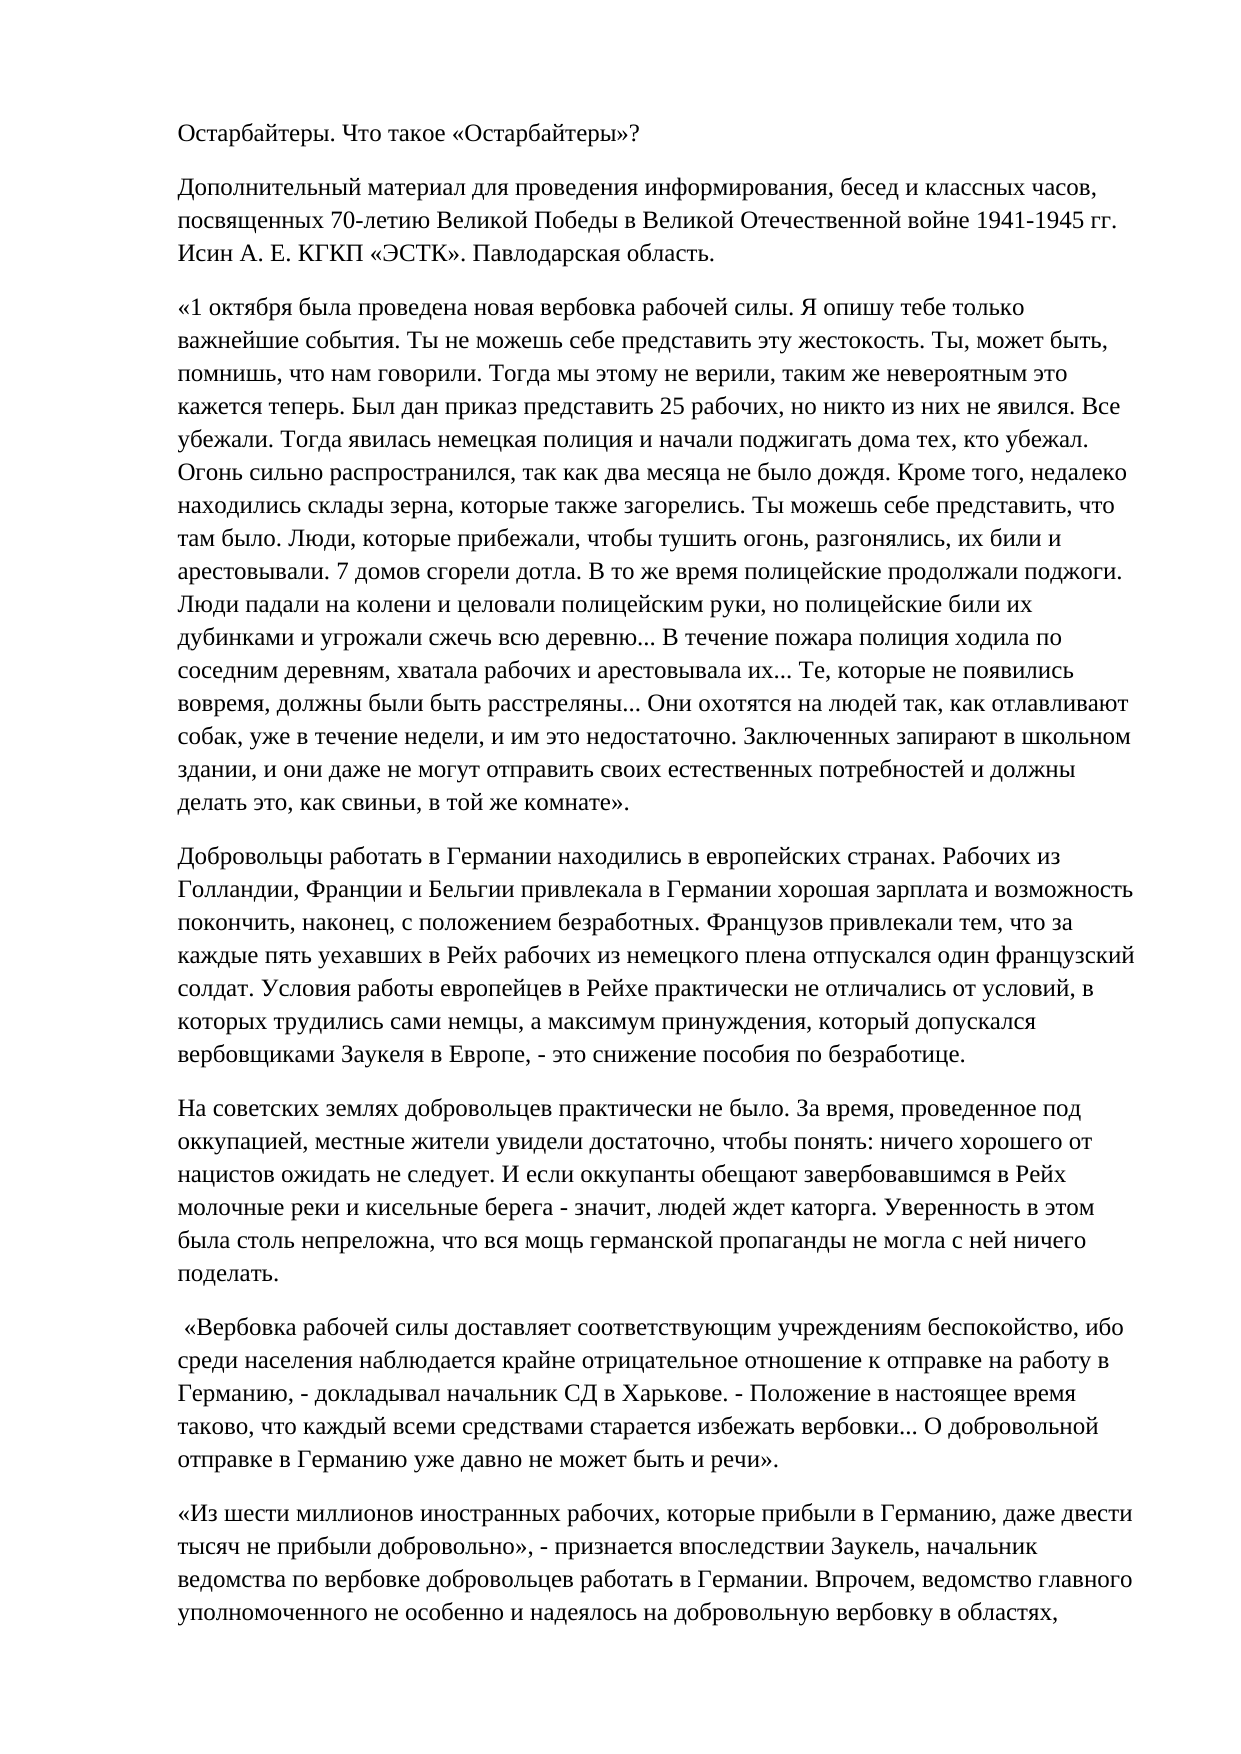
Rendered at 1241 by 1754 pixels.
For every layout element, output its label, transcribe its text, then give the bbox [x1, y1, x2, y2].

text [177, 1498, 1152, 1626]
text Дополнительный материал для проведения информирования, бесед и классных часов, посвященных 70-летию Великой Победы в Великой Отечественной войне 1941-1945 гг. Исин А. Е. КГКП «ЭСТК». Павлодарская область. [177, 172, 1152, 267]
text Добровольцы работать в Германии находились в европейских странах. Рабочих из Голландии, Франции и Бельгии привлекала в Германии хорошая зарплата и возможность покончить, наконец, с положением безработных. Французов привлекали тем, что за каждые пять уехавших в Рейх рабочих из немецкого плена отпускался один французский солдат. Условия работы европейцев в Рейхе практически не отличались от условий, в которых трудились сами немцы, а максимум принуждения, который допускался вербовщиками Заукеля в Европе, - это снижение пособия по безработице. [177, 841, 1152, 1068]
text Остарбайтеры. Что такое «Остарбайтеры»? [177, 118, 1152, 147]
text На советских землях добровольцев практически не было. За время, проведенное под оккупацией, местные жители увидели достаточно, чтобы понять: ничего хорошего от нацистов ожидать не следует. И если оккупанты обещают завербовавшимся в Рейх молочные реки и кисельные берега - значит, людей ждет каторга. Уверенность в этом была столь непреложна, что вся мощь германской пропаганды не могла с ней ничего поделать. [177, 1093, 1152, 1287]
text «1 октября была проведена новая вербовка рабочей силы. Я опишу тебе только важнейшие события. Ты не можешь себе представить эту жестокость. Ты, может быть, помнишь, что нам говорили. Тогда мы этому не верили, таким же невероятным это кажется теперь. Был дан приказ представить 25 рабочих, но никто из них не явился. Все убежали. Тогда явилась немецкая полиция и начали поджигать дома тех, кто убежал. Огонь сильно распространился, так как два месяца не было дождя. Кроме того, недалеко находились склады зерна, которые также загорелись. Ты можешь себе представить, что там было. Люди, которые прибежали, чтобы тушить огонь, разгонялись, их били и арестовывали. 7 домов сгорели дотла. В то же время полицейские продолжали поджоги. Люди падали на колени и целовали полицейским руки, но полицейские били их дубинками и угрожали сжечь всю деревню... В течение пожара полиция ходила по соседним деревням, хватала рабочих и арестовывала их... Те, которые не появились вовремя, должны были быть расстреляны... Они охотятся на людей так, как отлавливают собак, уже в течение недели, и им это недостаточно. Заключенных запирают в школьном здании, и они даже не могут отправить своих естественных потребностей и должны делать это, как свиньи, в той же комнате». [177, 292, 1152, 816]
text «Вербовка рабочей силы доставляет соответствующим учреждениям беспокойство, ибо среди населения наблюдается крайне отрицательное отношение к отправке на работу в Германию, - докладывал начальник СД в Харькове. - Положение в настоящее время таково, что каждый всеми средствами старается избежать вербовки... О добровольной отправке в Германию уже давно не может быть и речи». [177, 1312, 1152, 1473]
